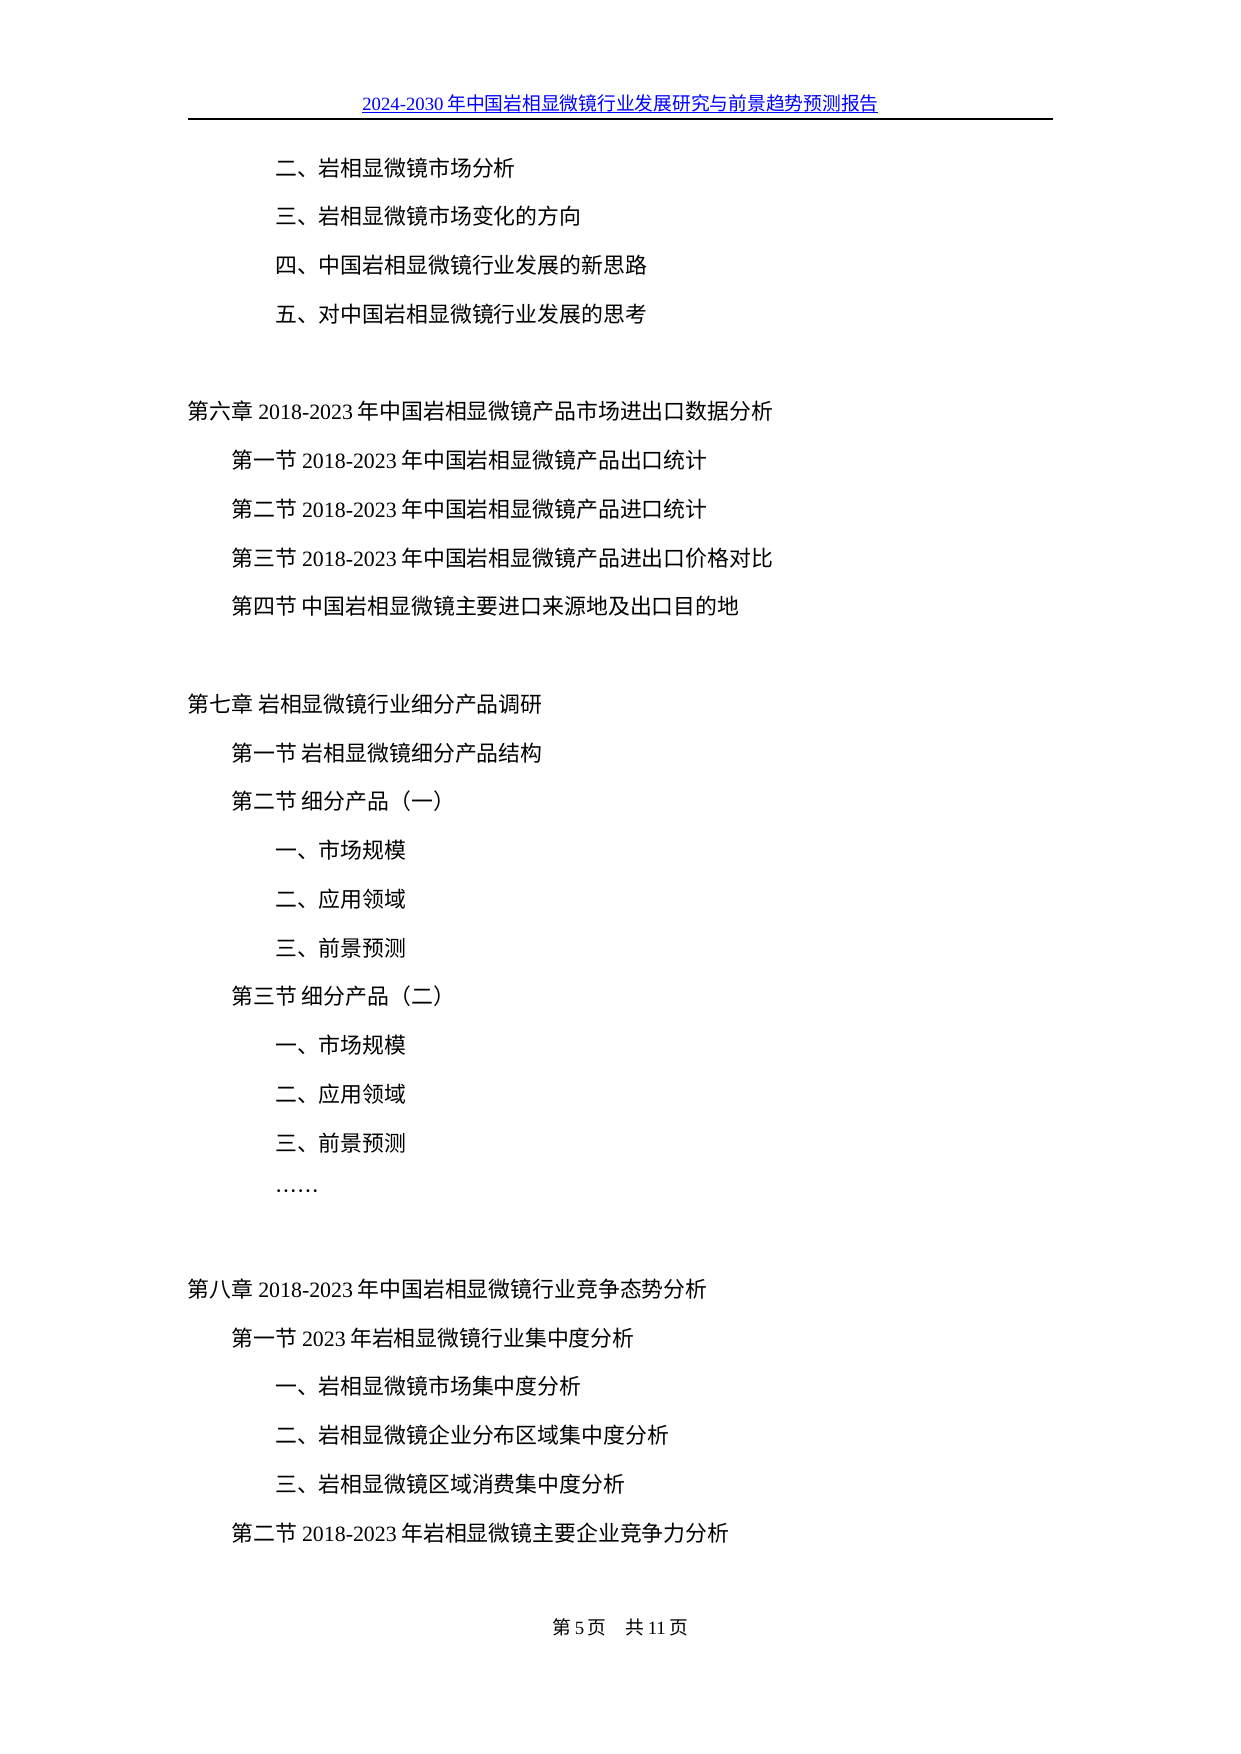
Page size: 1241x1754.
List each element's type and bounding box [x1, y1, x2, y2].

text [187, 150, 1053, 1548]
